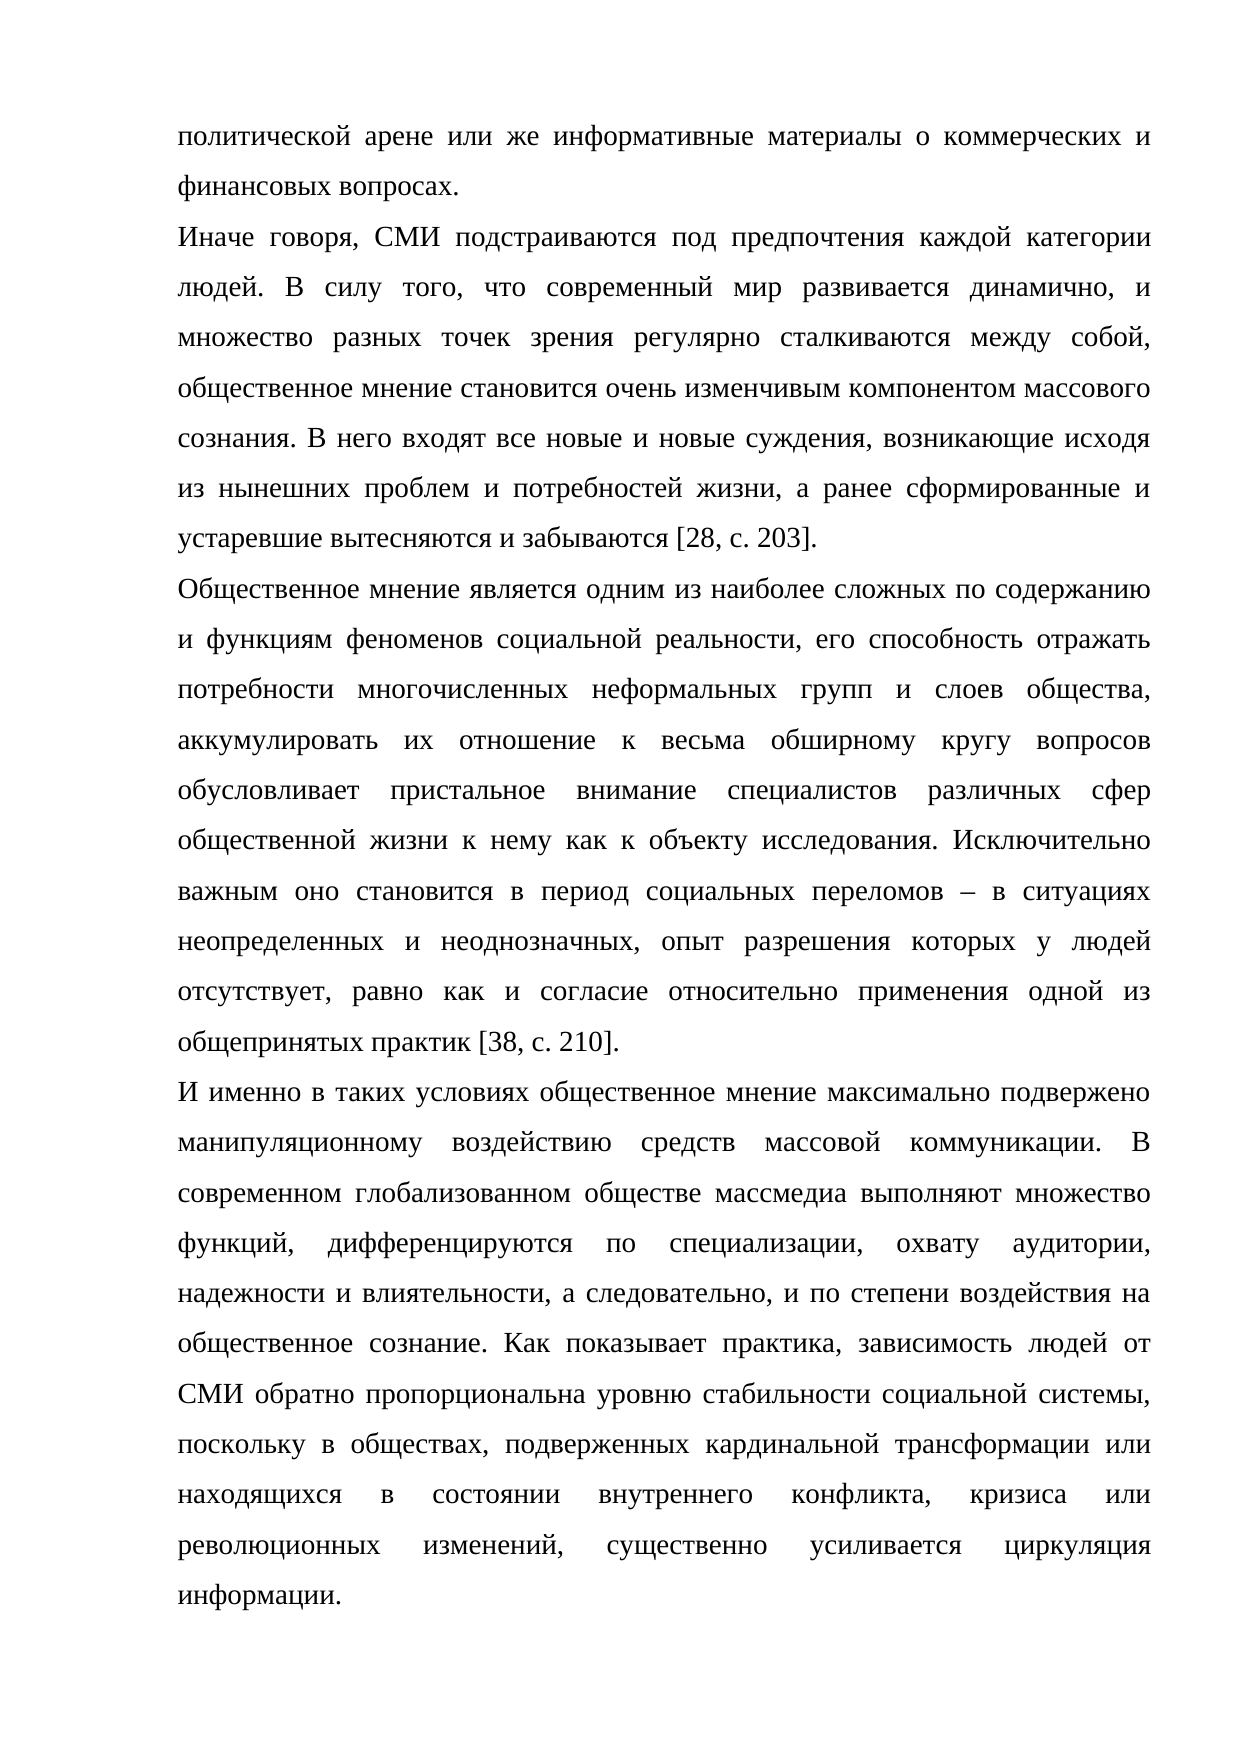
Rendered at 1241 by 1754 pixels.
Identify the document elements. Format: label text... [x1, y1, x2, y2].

text И именно в таких условиях общественное мнение максимально подвержено манипуляционному воздействию средств массовой коммуникации. В современном глобализованном обществе массмедиа выполняют множество функций, дифференцируются по специализации, охвату аудитории, надежности и влиятельности, а следовательно, и по степени воздействия на общественное сознание. Как показывает практика, зависимость людей от СМИ обратно пропорциональна уровню стабильности социальной системы, поскольку в обществах, подверженных кардинальной трансформации или находящихся в состоянии внутреннего конфликта, кризиса или революционных изменений, существенно усиливается циркуляция информации. [177, 1074, 1152, 1611]
text Иначе говоря, СМИ подстраиваются под предпочтения каждой категории людей. В силу того, что современный мир развивается динамично, и множество разных точек зрения регулярно сталкиваются между собой, общественное мнение становится очень изменчивым компонентом массового сознания. В него входят все новые и новые суждения, возникающие исходя из нынешних проблем и потребностей жизни, а ранее сформированные и устаревшие вытесняются и забываются [28, с. 203]. [177, 219, 1152, 554]
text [177, 118, 1152, 202]
text Общественное мнение является одним из наиболее сложных по содержанию и функциям феноменов социальной реальности, его способность отражать потребности многочисленных неформальных групп и слоев общества, аккумулировать их отношение к весьма обширному кругу вопросов обусловливает пристальное внимание специалистов различных сфер общественной жизни к нему как к объекту исследования. Исключительно важным оно становится в период социальных переломов – в ситуациях неопределенных и неоднозначных, опыт разрешения которых у людей отсутствует, равно как и согласие относительно применения одной из общепринятых практик [38, с. 210]. [177, 571, 1152, 1057]
